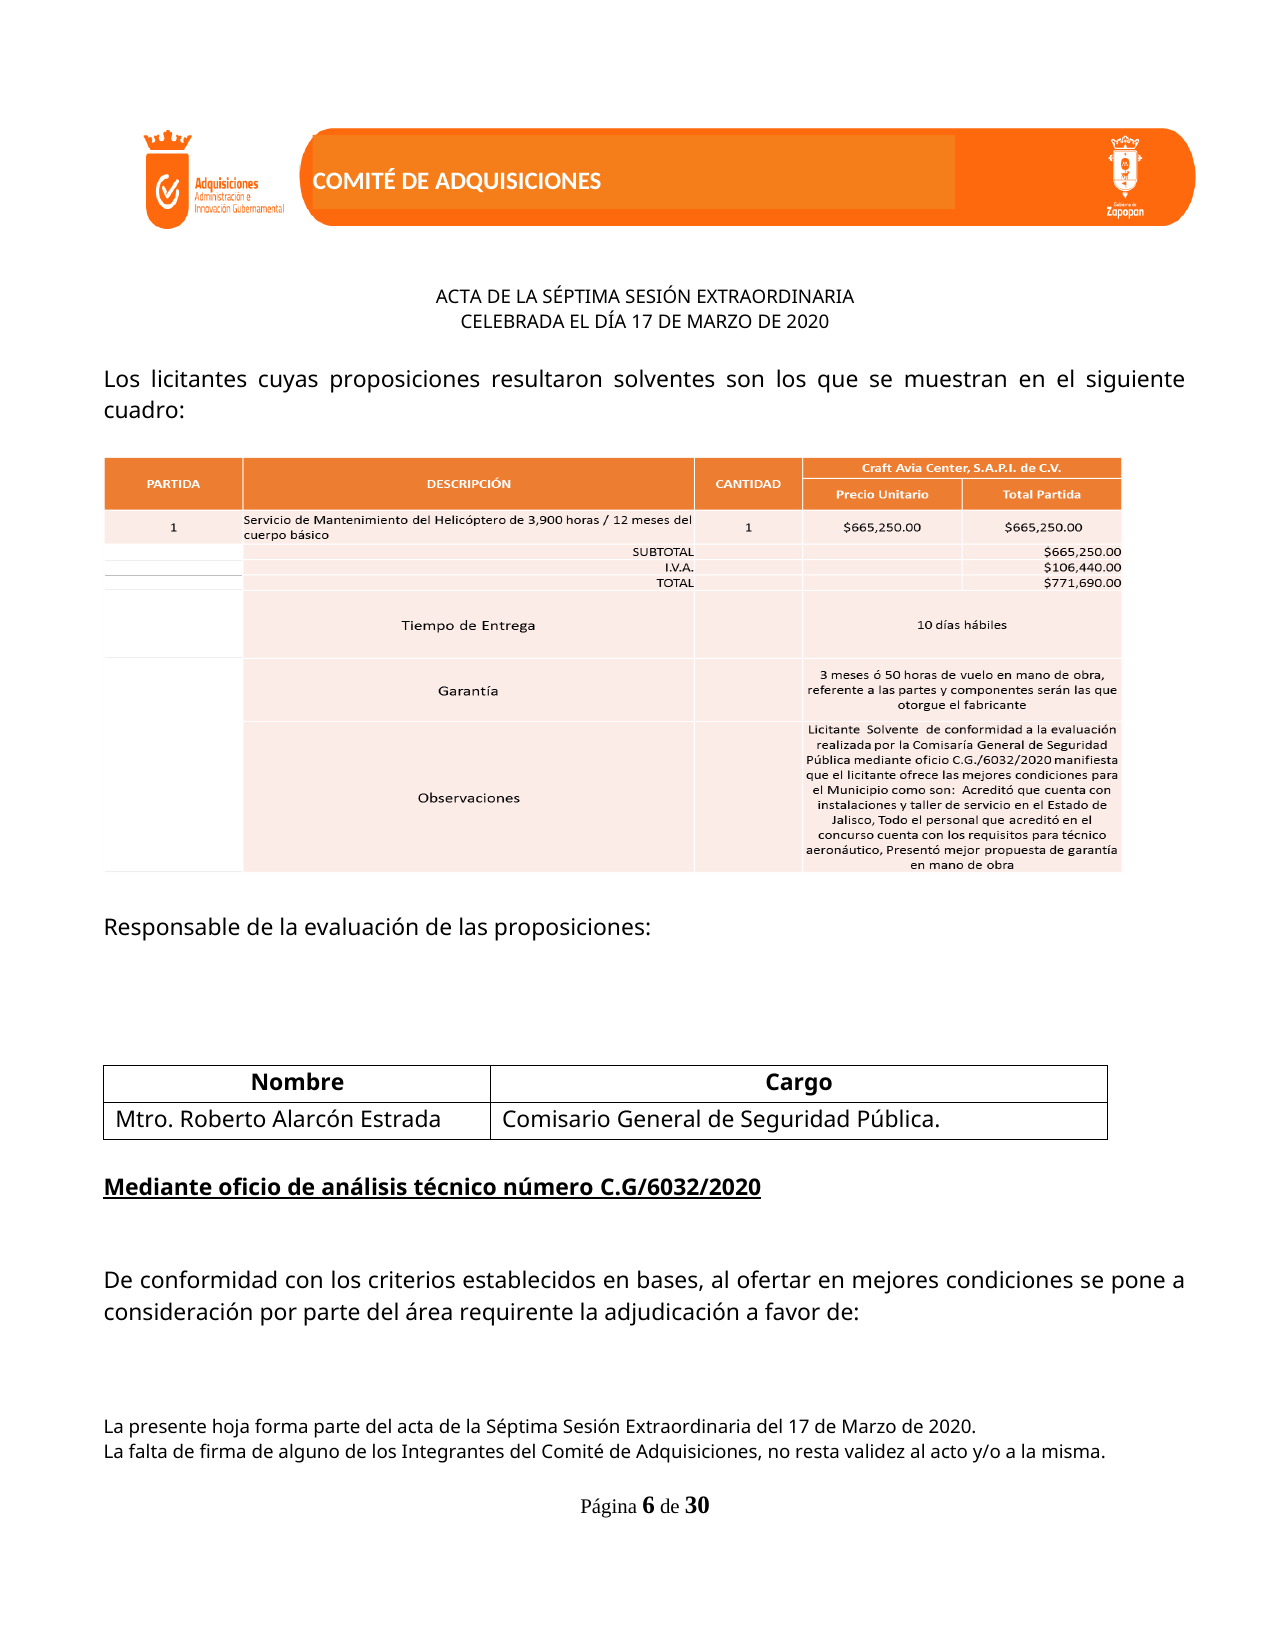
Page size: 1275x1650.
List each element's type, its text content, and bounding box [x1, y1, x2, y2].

table_header Cargo [491, 1066, 1107, 1102]
table_header Nombre [104, 1066, 490, 1102]
picture [103, 456, 1123, 880]
text Los licitantes cuyas proposiciones resultaron solventes son los que se muestran en el siguiente cuadro: [103, 363, 1186, 425]
text De conformidad con los criterios establecidos en bases, al ofertar en mejores condiciones se pone a consideración por parte del área requirente la adjudicación a favor de: [103, 1264, 1186, 1327]
table_cell Comisario General de Seguridad Pública. [491, 1103, 1107, 1138]
table_cell Mtro. Roberto Alarcón Estrada [104, 1103, 490, 1138]
picture [103, 73, 1224, 284]
text Mediante oficio de análisis técnico número C.G/6032/2020 [103, 1171, 1186, 1202]
text Responsable de la evaluación de las proposiciones: [103, 911, 1186, 942]
